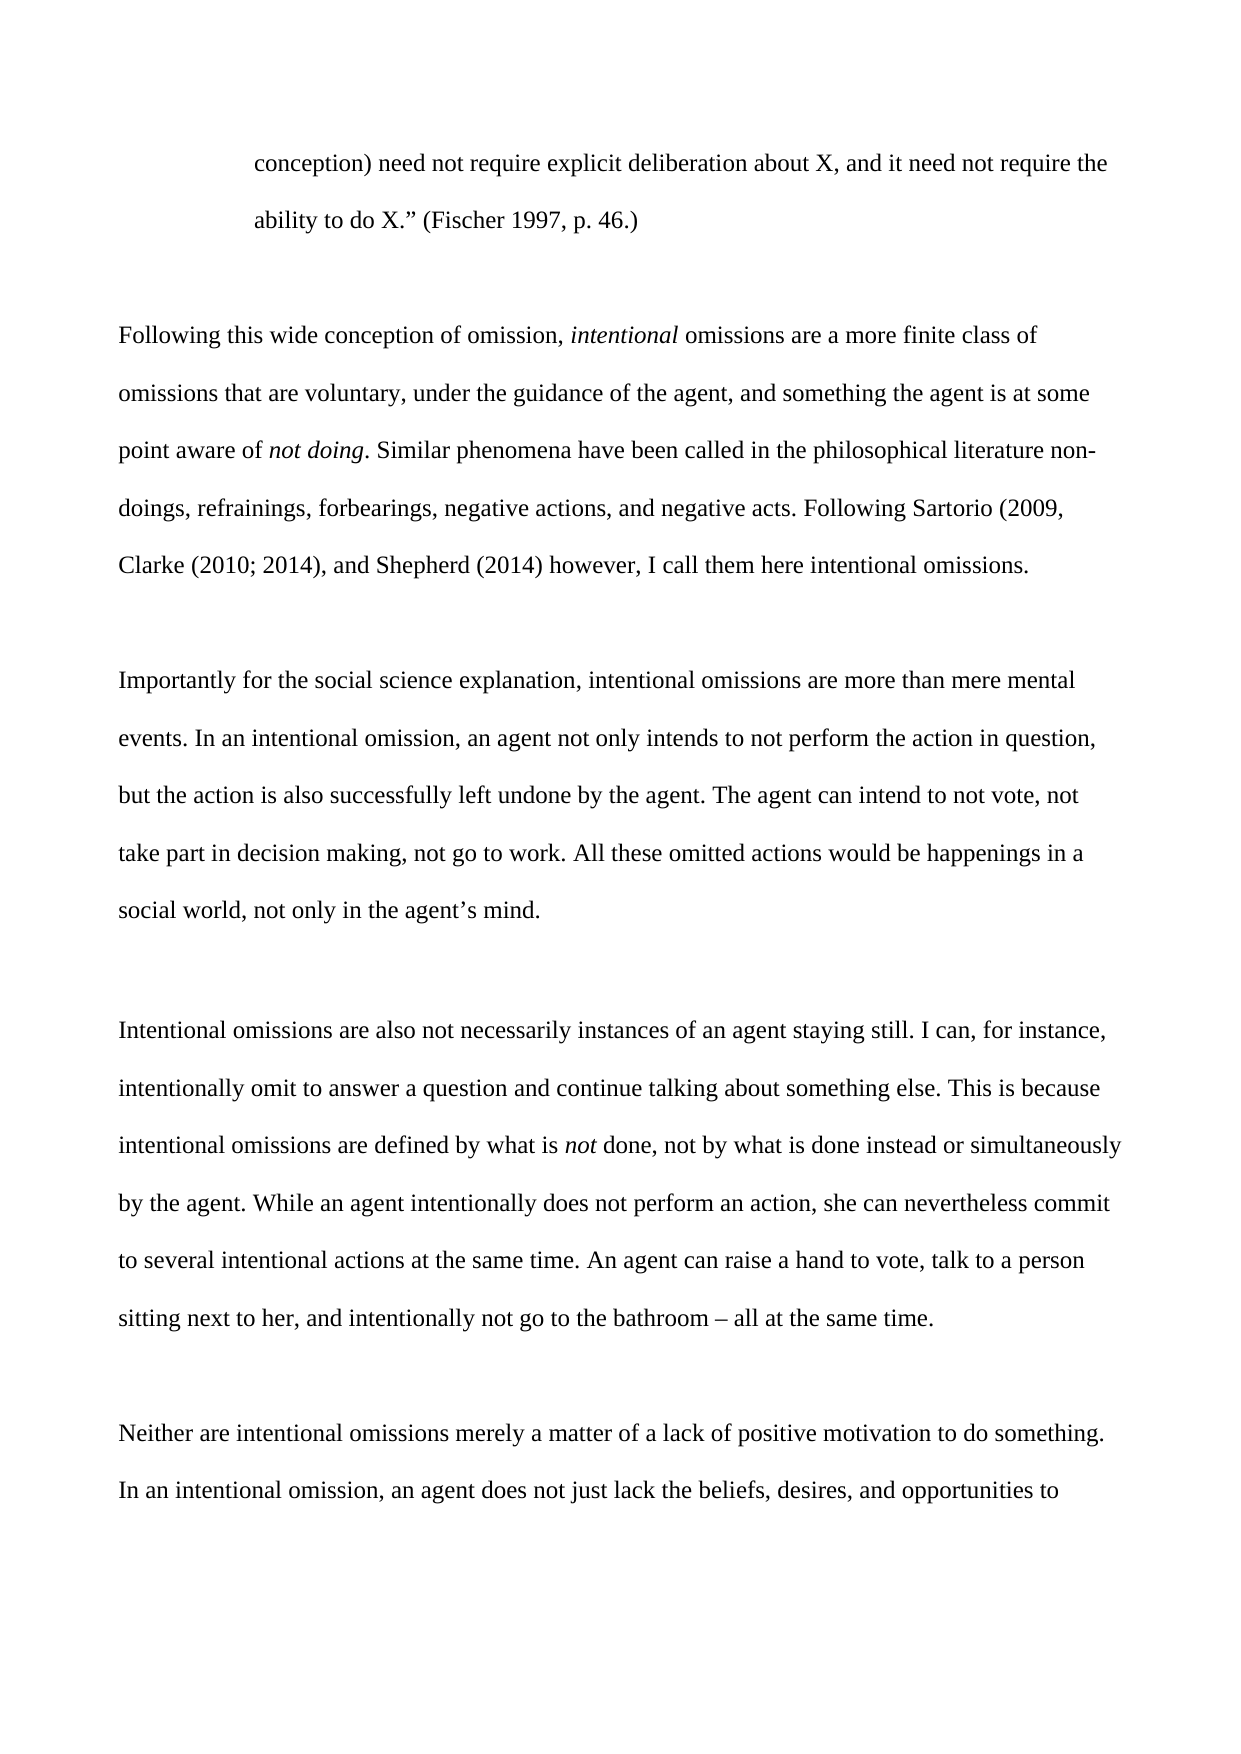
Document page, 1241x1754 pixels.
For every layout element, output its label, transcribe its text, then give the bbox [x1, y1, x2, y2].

text Intentional omissions are also not necessarily instances of an agent staying still. I can, for instance, intentionally omit to answer a question and continue talking about something else. This is because intentional omissions are defined by what is not done, not by what is done instead or simultaneously by the agent. While an agent intentionally does not perform an action, she can nevertheless commit to several intentional actions at the same time. An agent can raise a hand to vote, talk to a person sitting next to her, and intentionally not go to the bathroom – all at the same time. [118, 1015, 1122, 1331]
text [254, 148, 1122, 234]
text Following this wide conception of omission, intentional omissions are a more finite class of omissions that are voluntary, under the guidance of the agent, and something the agent is at some point aware of not doing. Similar phenomena have been called in the philosophical literature non-doings, refrainings, forbearings, negative actions, and negative acts. Following Sartorio (2009, Clarke (2010; 2014), and Shepherd (2014) however, I call them here intentional omissions. [118, 320, 1122, 579]
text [118, 1418, 1122, 1504]
text Importantly for the social science explanation, intentional omissions are more than mere mental events. In an intentional omission, an agent not only intends to not perform the action in question, but the action is also successfully left undone by the agent. The agent can intend to not vote, not take part in decision making, not go to work. All these omitted actions would be happenings in a social world, not only in the agent’s mind. [118, 665, 1122, 924]
